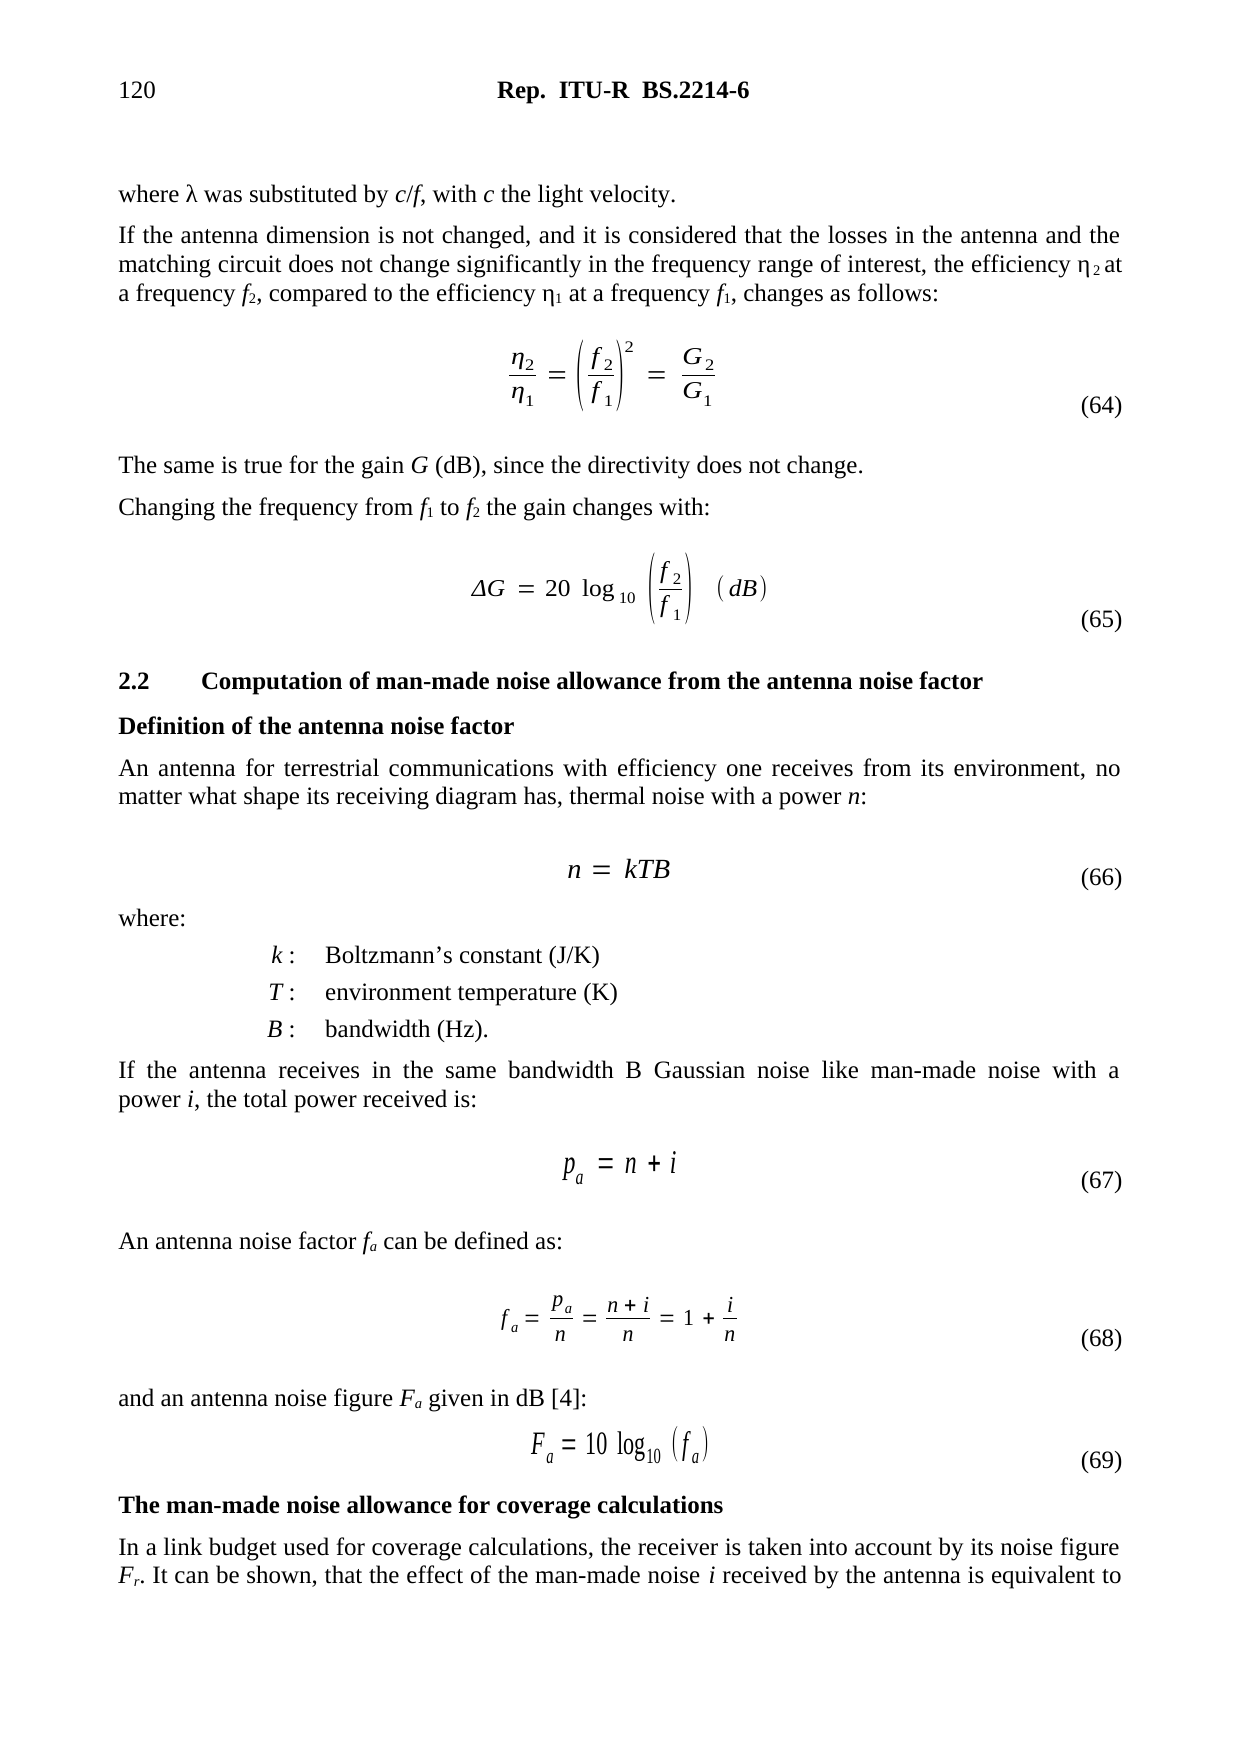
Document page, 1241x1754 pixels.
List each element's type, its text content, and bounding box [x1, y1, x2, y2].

text (68) [118, 1286, 1122, 1351]
text If the antenna receives in the same bandwidth B Gaussian noise like man-made noise with a power i, the total power received is: [118, 1056, 1122, 1113]
text (66) [118, 854, 1122, 891]
text An antenna noise factor fa can be defined as: [118, 1226, 1122, 1255]
text (64) [118, 338, 1122, 419]
subtitle Definition of the antenna noise factor [118, 711, 1122, 740]
text where λ was substituted by c/f, with c the light velocity. [118, 179, 1122, 208]
subtitle The man-made noise allowance for coverage calculations [118, 1491, 1122, 1519]
text where: [118, 903, 1122, 932]
text The same is true for the gain G (dB), since the directivity does not change. [118, 451, 1122, 479]
text (67) [118, 1145, 1122, 1194]
text T : environment temperature (K) [118, 977, 1122, 1006]
text k : Boltzmann’s constant (J/K) [118, 940, 1122, 969]
text B : bandwidth (Hz). [118, 1014, 1122, 1043]
text If the antenna dimension is not changed, and it is considered that the losses in the antenna and the matching circuit does not change significantly in the frequency range of interest, the efficiency η2 at a frequency f2, compared to the efficiency η1 at a frequency f1, changes as follows: [118, 221, 1122, 307]
text (69) [118, 1424, 1122, 1474]
text Changing the frequency from f1 to f2 the gain changes with: [118, 492, 1122, 521]
text An antenna for terrestrial communications with efficiency one receives from its environment, no matter what shape its receiving diagram has, thermal noise with a power n: [118, 753, 1122, 810]
subtitle 2.2 Computation of man-made noise allowance from the antenna noise factor [118, 666, 1122, 695]
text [118, 1532, 1122, 1589]
text and an antenna noise figure Fa given in dB [4]: [118, 1383, 1122, 1412]
text (65) [118, 552, 1122, 633]
